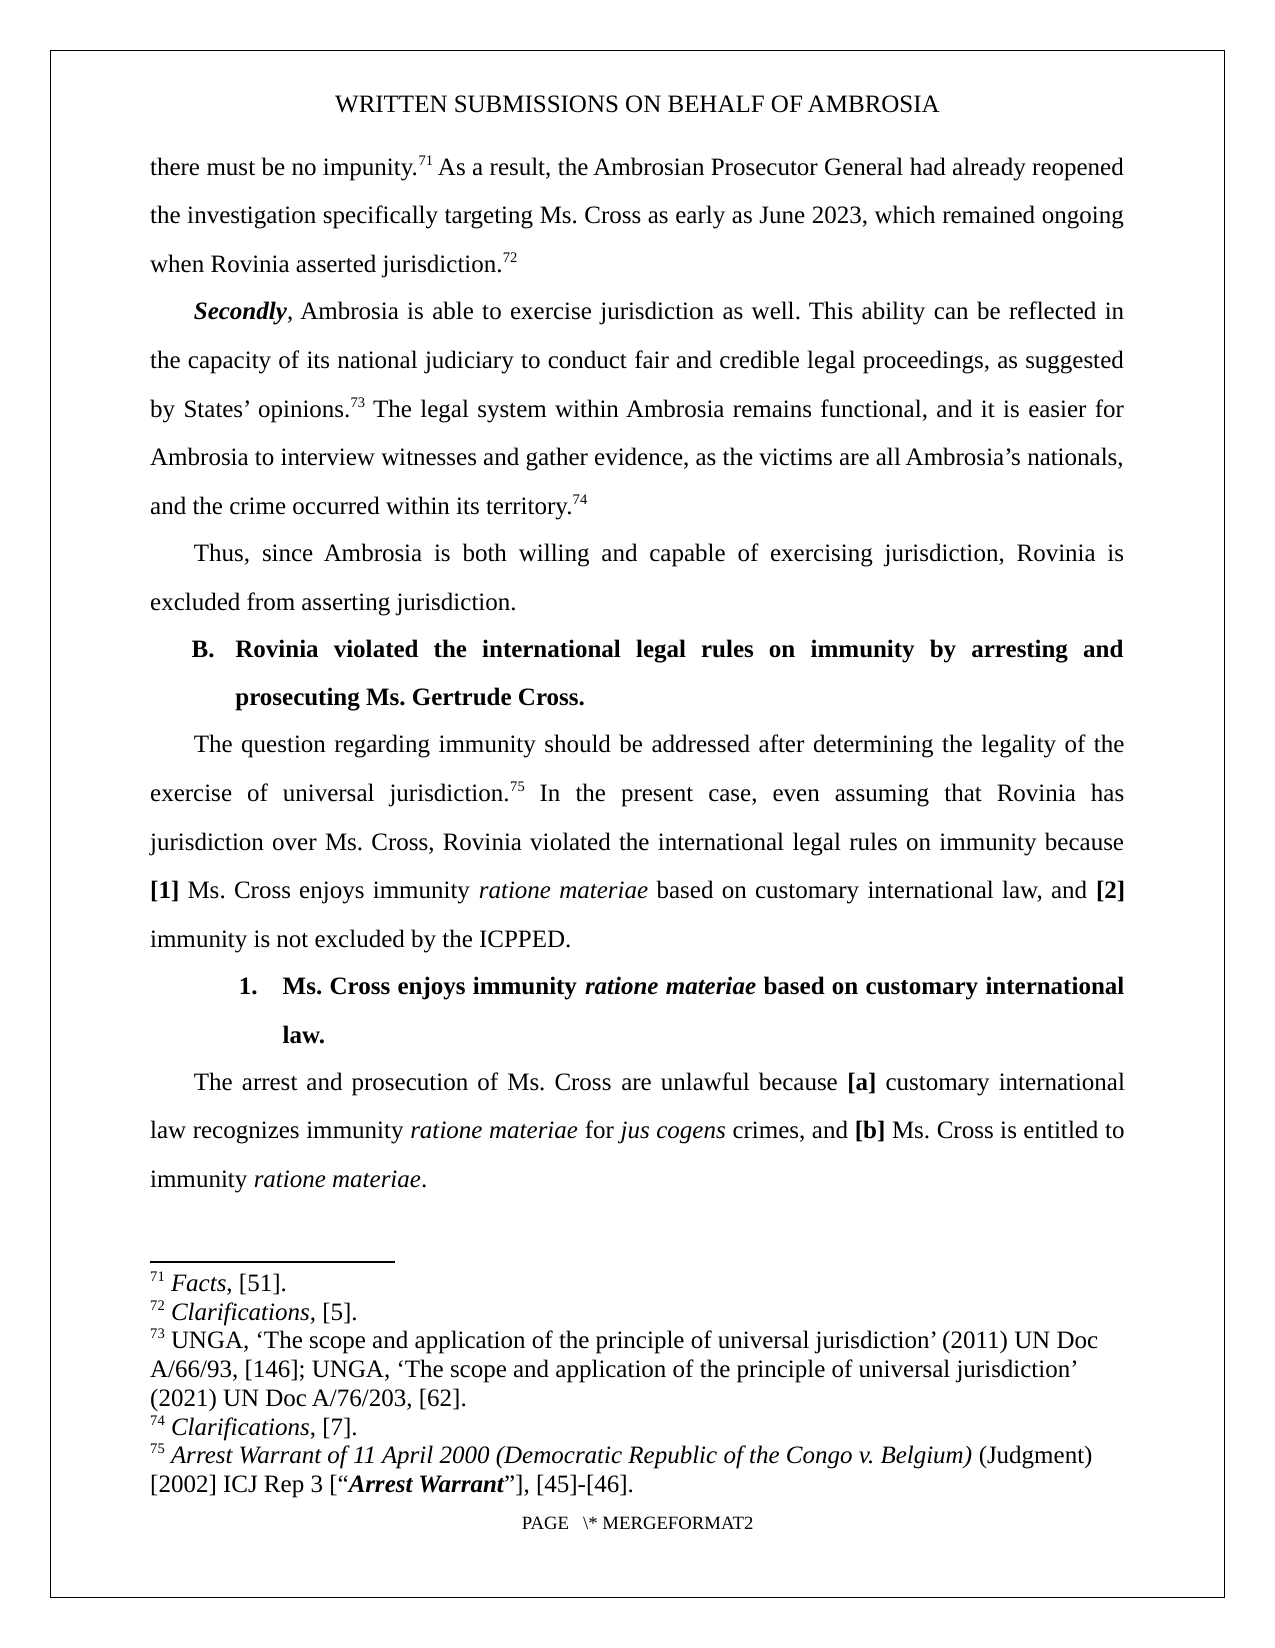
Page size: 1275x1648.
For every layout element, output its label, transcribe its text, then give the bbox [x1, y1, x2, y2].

list Ms. Cross enjoys immunity ratione materiae based on customary international law. [239, 969, 1125, 1051]
text The arrest and prosecution of Ms. Cross are unlawful because [a] customary international law recognizes immunity ratione materiae for jus cogens crimes, and [b] Ms. Cross is entitled to immunity ratione materiae. [150, 1065, 1125, 1195]
text Secondly, Ambrosia is able to exercise jurisdiction as well. This ability can be reflected in the capacity of its national judiciary to conduct fair and credible legal proceedings, as suggested by States’ opinions. The legal system within Ambrosia remains functional, and it is easier for Ambrosia to interview witnesses and gather evidence, as the victims are all Ambrosia’s nationals, and the crime occurred within its territory. [150, 294, 1125, 522]
text Thus, since Ambrosia is both willing and capable of exercising jurisdiction, Rovinia is excluded from asserting jurisdiction. [150, 536, 1125, 617]
text The question regarding immunity should be addressed after determining the legality of the exercise of universal jurisdiction. In the present case, even assuming that Rovinia has jurisdiction over Ms. Cross, Rovinia violated the international legal rules on immunity because [1] Ms. Cross enjoys immunity ratione materiae based on customary international law, and [2] immunity is not excluded by the ICPPED. [150, 727, 1125, 955]
text Firstly, Ambrosia is willing to exercise jurisdiction. Such willingness is often evidenced by an investigation in progress or readiness to prosecute, as reflected in the State’s statements. Immediately after Human Rights International provided new evidence in June 2023, the Acting President, Ms. Zavala, urged the Prosecutor General to conduct further inquiry and claimed that there must be no impunity. As a result, the Ambrosian Prosecutor General had already reopened the investigation specifically targeting Ms. Cross as early as June 2023, which remained ongoing when Rovinia asserted jurisdiction. [150, 150, 1125, 280]
list Rovinia violated the international legal rules on immunity by arresting and prosecuting Ms. Gertrude Cross. [191, 632, 1125, 713]
